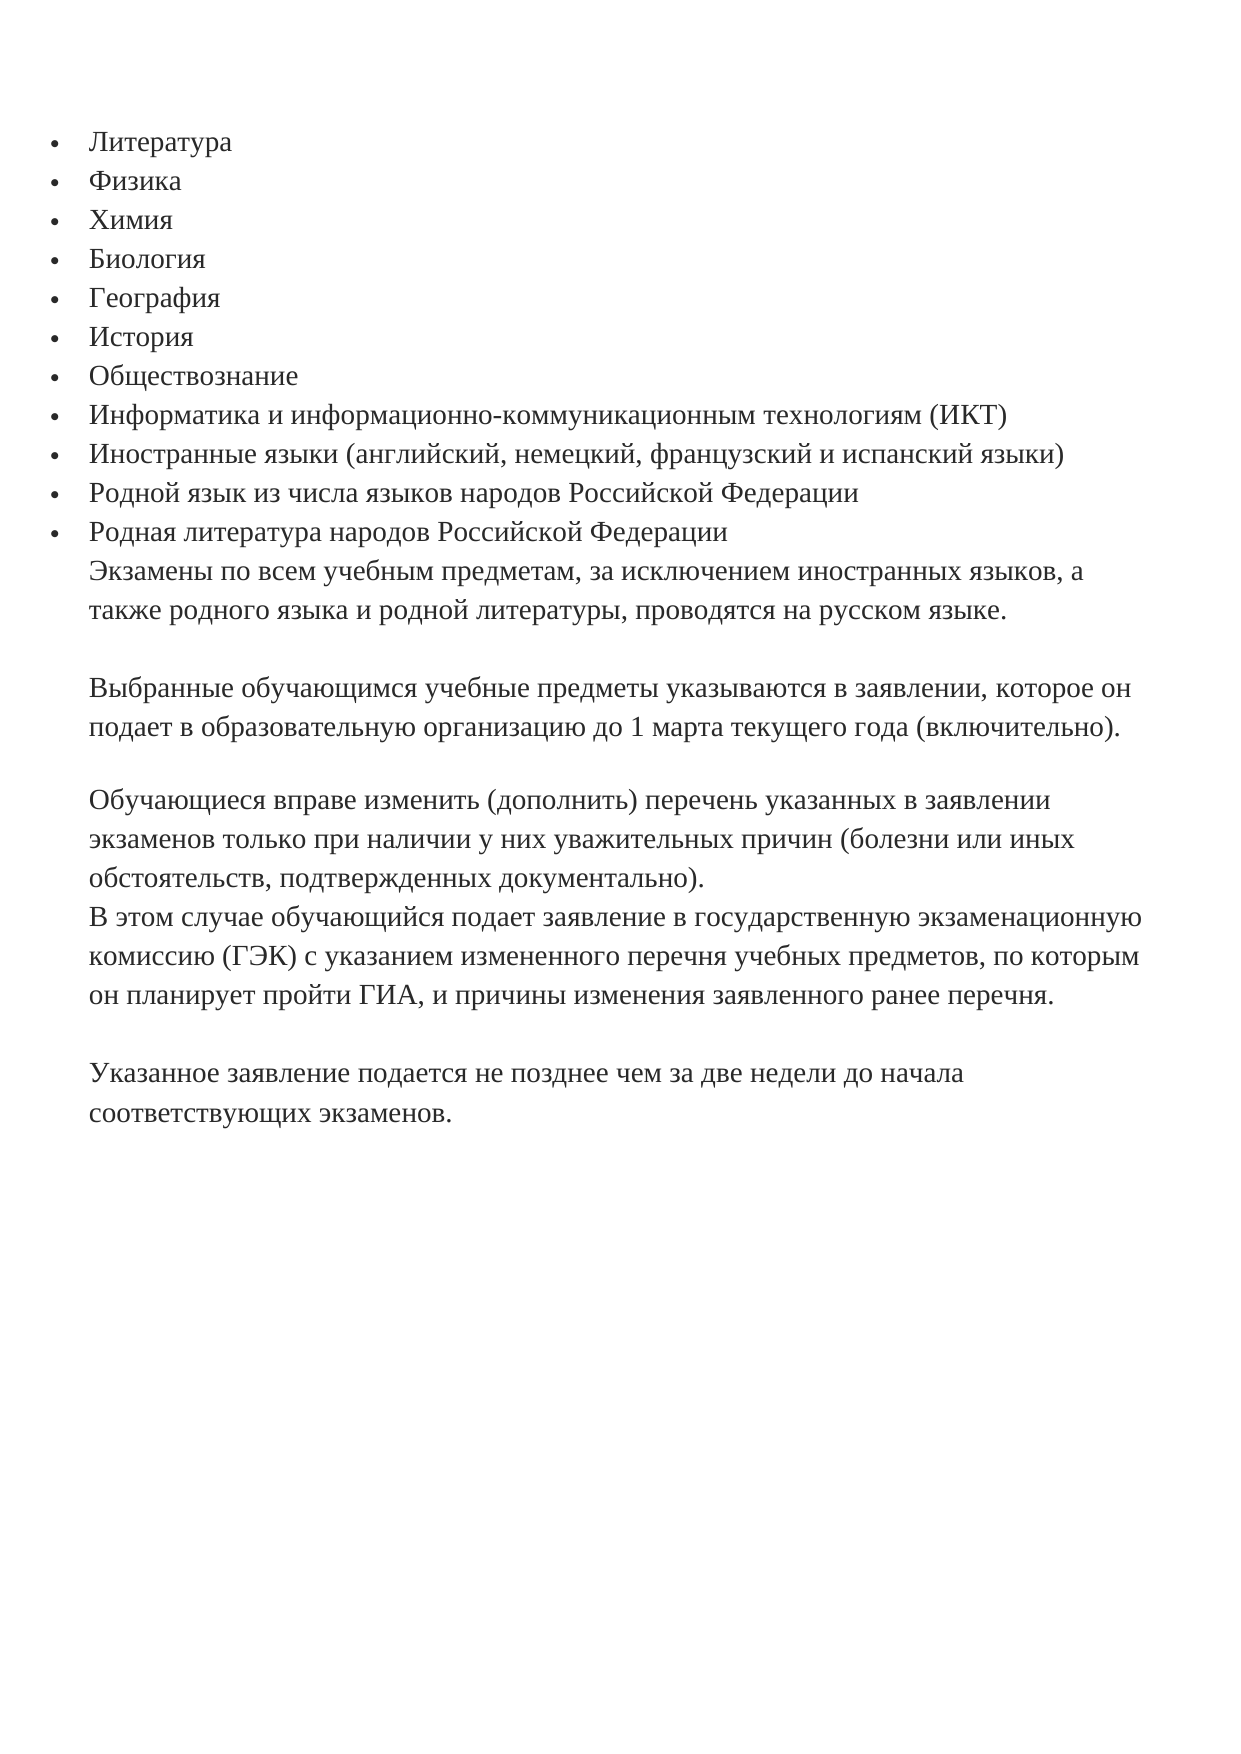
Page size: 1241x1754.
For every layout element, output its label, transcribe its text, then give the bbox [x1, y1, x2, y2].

list Химия [51, 196, 1152, 235]
list Обществознание [51, 352, 1152, 392]
list История [51, 313, 1152, 352]
list Информатика и информационно-коммуникационным технологиям (ИКТ) [51, 392, 1152, 431]
list Иностранные языки (английский, немецкий, французский и испанский языки) [51, 431, 1152, 470]
list География [51, 274, 1152, 313]
list Родная литература народов Российской Федерации [51, 509, 1152, 548]
list Биология [51, 235, 1152, 274]
list Литература [51, 118, 1152, 157]
text Экзамены по всем учебным предметам, за исключением иностранных языков, а также родного языка и родной литературы, проводятся на русском языке. Выбранные обучающимся учебные предметы указываются в заявлении, которое он подает в образовательную организацию до 1 марта текущего года (включительно). Обучающиеся вправе изменить (дополнить) перечень указанных в заявлении экзаменов только при наличии у них уважительных причин (болезни или иных обстоятельств, подтвержденных документально). В этом случае обучающийся подает заявление в государственную экзаменационную комиссию (ГЭК) с указанием измененного перечня учебных предметов, по которым он планирует пройти ГИА, и причины изменения заявленного ранее перечня. Указанное заявление подается не позднее чем за две недели до начала соответствующих экзаменов. [89, 548, 1152, 1128]
list Родной язык из числа языков народов Российской Федерации [51, 470, 1152, 509]
list Физика [51, 157, 1152, 196]
